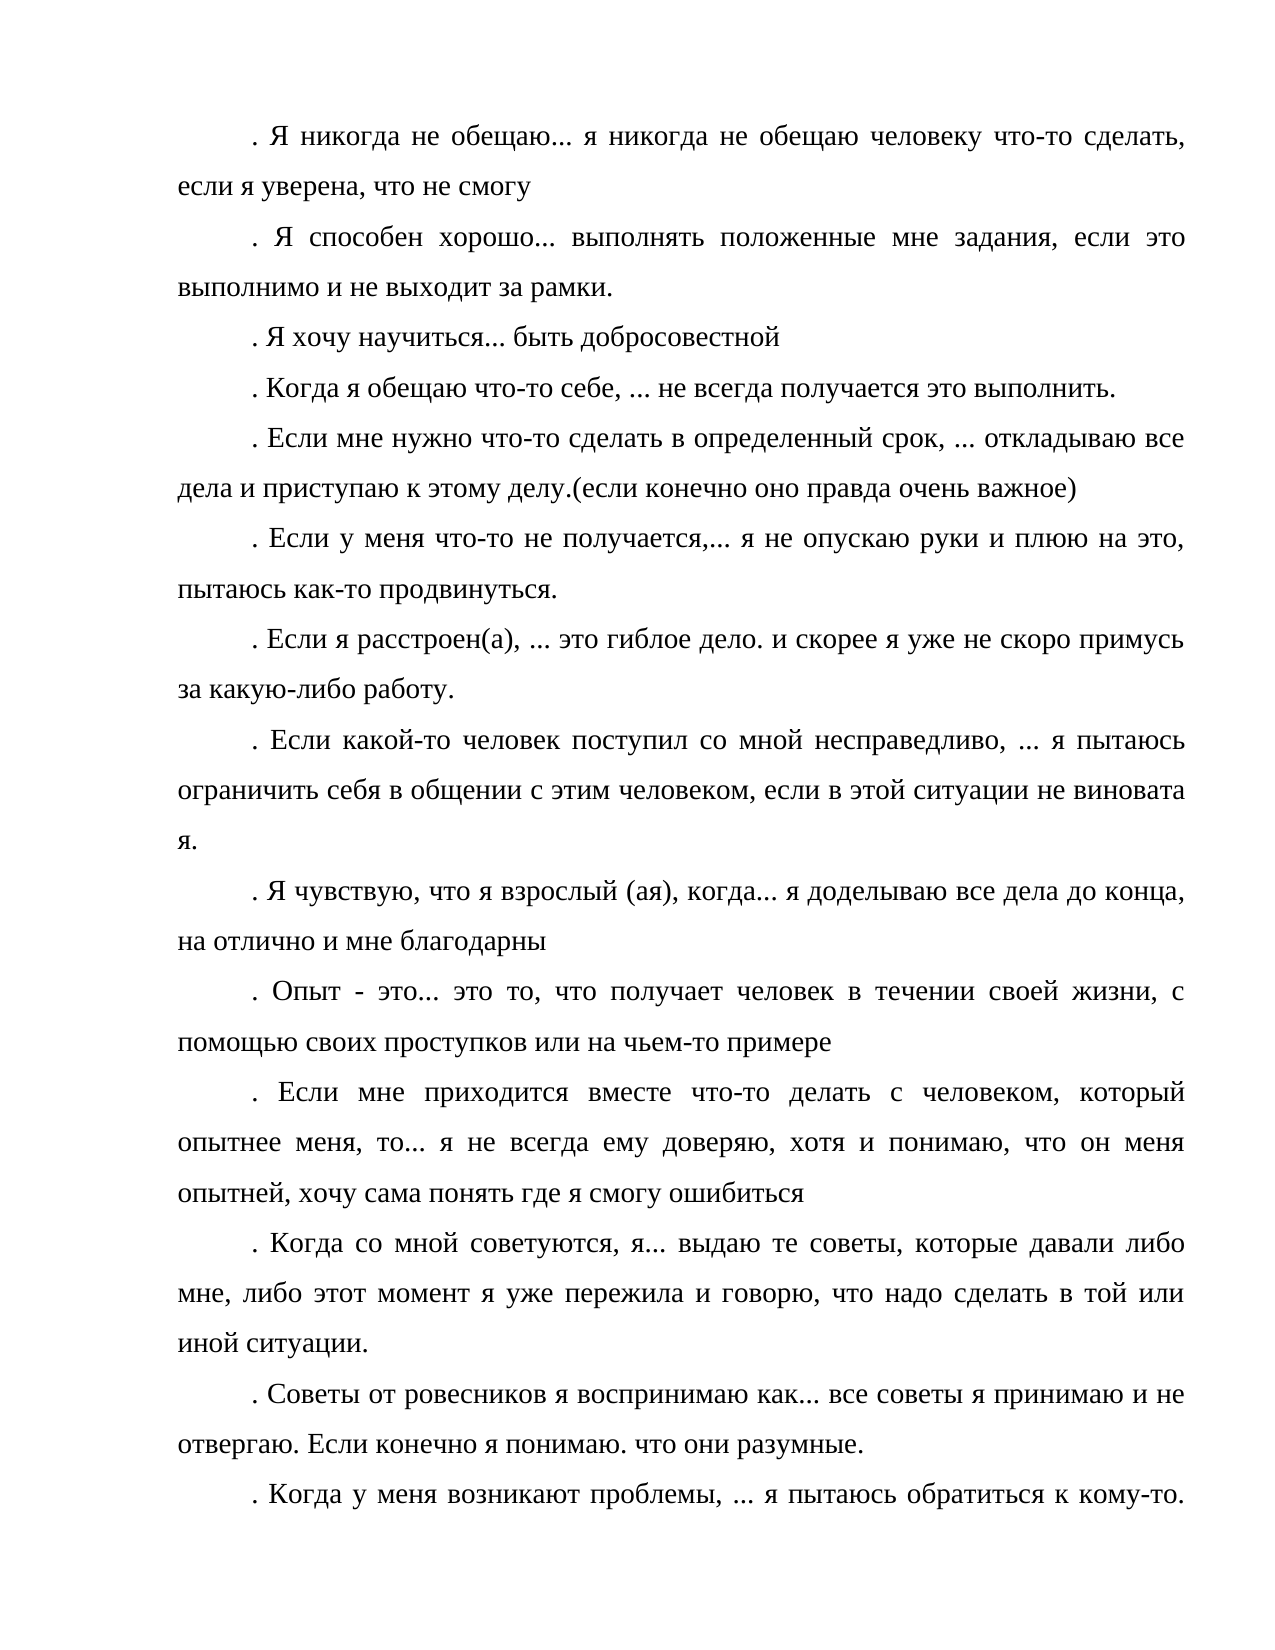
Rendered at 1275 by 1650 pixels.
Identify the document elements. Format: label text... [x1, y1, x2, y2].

text . Если какой-то человек поступил со мной несправедливо, ... я пытаюсь ограничить себя в общении с этим человеком, если в этой ситуации не виновата я. [177, 722, 1186, 856]
text . Если у меня что-то не получается,... я не опускаю руки и плюю на это, пытаюсь как-то продвинуться. [177, 521, 1186, 604]
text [177, 1477, 1186, 1510]
text . Я никогда не обещаю... я никогда не обещаю человеку что-то сделать, если я уверена, что не смогу [177, 118, 1186, 202]
text . Советы от ровесников я воспринимаю как... все советы я принимаю и не отвергаю. Если конечно я понимаю. что они разумные. [177, 1376, 1186, 1460]
text . Когда я обещаю что-то себе, ... не всегда получается это выполнить. [177, 370, 1186, 403]
text . Если я расстроен(а), ... это гиблое дело. и скорее я уже не скоро примусь за какую-либо работу. [177, 621, 1186, 705]
text . Если мне приходится вместе что-то делать с человеком, который опытнее меня, то... я не всегда ему доверяю, хотя и понимаю, что он меня опытней, хочу сама понять где я смогу ошибиться [177, 1074, 1186, 1208]
text . Я хочу научиться... быть добросовестной [177, 319, 1186, 353]
text . Когда со мной советуются, я... выдаю те советы, которые давали либо мне, либо этот момент я уже пережила и говорю, что надо сделать в той или иной ситуации. [177, 1225, 1186, 1359]
text . Если мне нужно что-то сделать в определенный срок, ... откладываю все дела и приступаю к этому делу.(если конечно оно правда очень важное) [177, 420, 1186, 504]
text . Я способен хорошо... выполнять положенные мне задания, если это выполнимо и не выходит за рамки. [177, 219, 1186, 303]
text . Опыт - это... это то, что получает человек в течении своей жизни, с помощью своих проступков или на чьем-то примере [177, 973, 1186, 1057]
text . Я чувствую, что я взрослый (ая), когда... я доделываю все дела до конца, на отлично и мне благодарны [177, 873, 1186, 957]
